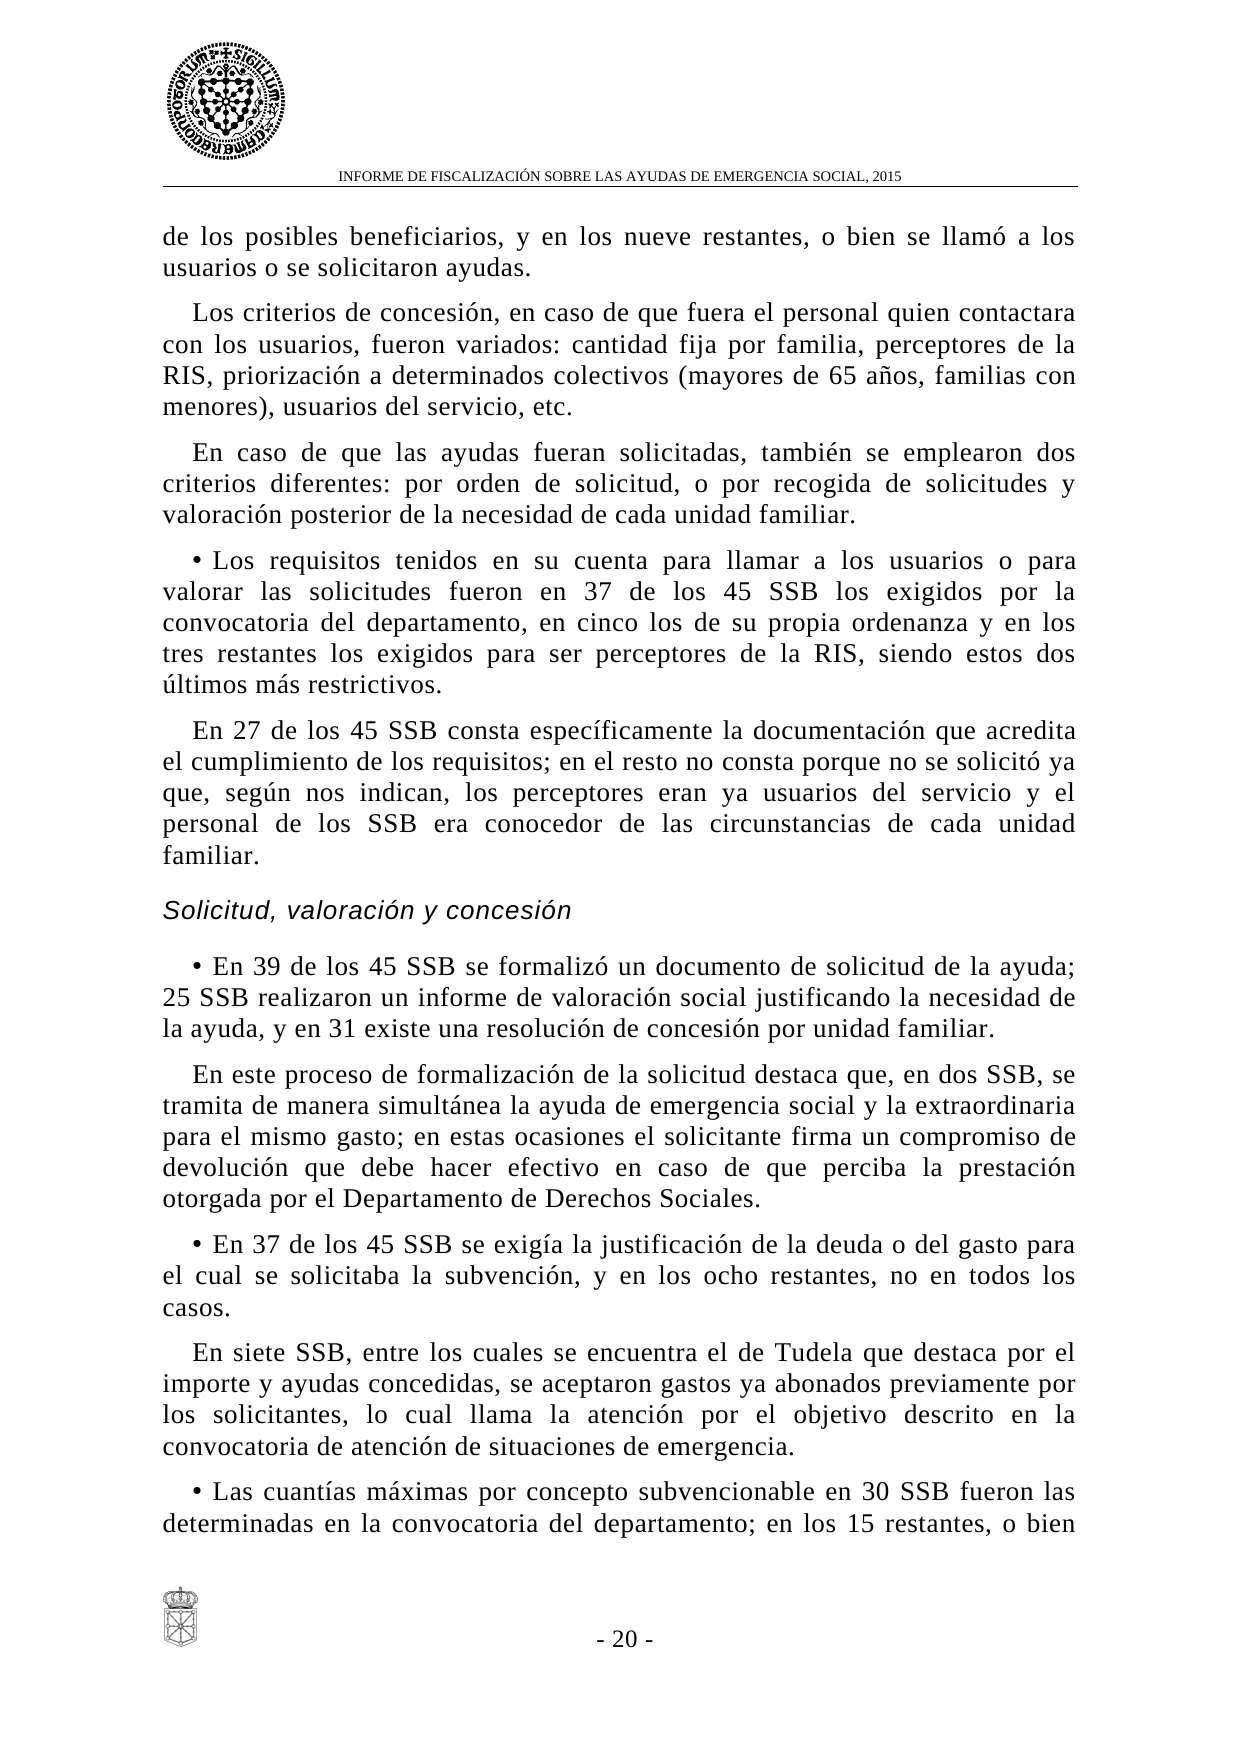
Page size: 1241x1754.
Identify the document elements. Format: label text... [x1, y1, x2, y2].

picture [162, 1586, 199, 1648]
text En caso de que las ayudas fueran solicitadas, también se emplearon dos criterios diferentes: por orden de solicitud, o por recogida de solicitudes y valoración posterior de la necesidad de cada unidad familiar. [162, 436, 1078, 529]
text En este proceso de formalización de la solicitud destaca que, en dos SSB, se tramita de manera simultánea la ayuda de emergencia social y la extraordinaria para el mismo gasto; en estas ocasiones el solicitante firma un compromiso de devolución que debe hacer efectivo en caso de que perciba la prestación otorgada por el Departamento de Derechos Sociales. [162, 1058, 1078, 1214]
list En 37 de los 45 SSB se exigía la justificación de la deuda o del gasto para el cual se solicitaba la subvención, y en los ocho restantes, no en todos los casos. [162, 1228, 1078, 1322]
list Los requisitos tenidos en su cuenta para llamar a los usuarios o para valorar las solicitudes fueron en 37 de los 45 SSB los exigidos por la convocatoria del departamento, en cinco los de su propia ordenanza y en los tres restantes los exigidos para ser perceptores de la RIS, siendo estos dos últimos más restrictivos. [162, 544, 1078, 699]
text En siete SSB, entre los cuales se encuentra el de Tudela que destaca por el importe y ayudas concedidas, se aceptaron gastos ya abonados previamente por los solicitantes, lo cual llama la atención por el objetivo descrito en la convocatoria de atención de situaciones de emergencia. [162, 1336, 1078, 1461]
list En 39 de los 45 SSB se formalizó un documento de solicitud de la ayuda; 25 SSB realizaron un informe de valoración social justificando la necesidad de la ayuda, y en 31 existe una resolución de concesión por unidad familiar. [162, 950, 1078, 1043]
text Los criterios de concesión, en caso de que fuera el personal quien contactara con los usuarios, fueron variados: cantidad fija por familia, perceptores de la RIS, priorización a determinados colectivos (mayores de 65 años, familias con menores), usuarios del servicio, etc. [162, 297, 1078, 421]
text En 27 de los 45 SSB consta específicamente la documentación que acredita el cumplimiento de los requisitos; en el resto no consta porque no se solicitó ya que, según nos indican, los perceptores eran ya usuarios del servicio y el personal de los SSB era conocedor de las circunstancias de cada unidad familiar. [162, 714, 1078, 870]
picture [162, 38, 289, 164]
text Solicitud, valoración y concesión [162, 895, 1078, 925]
